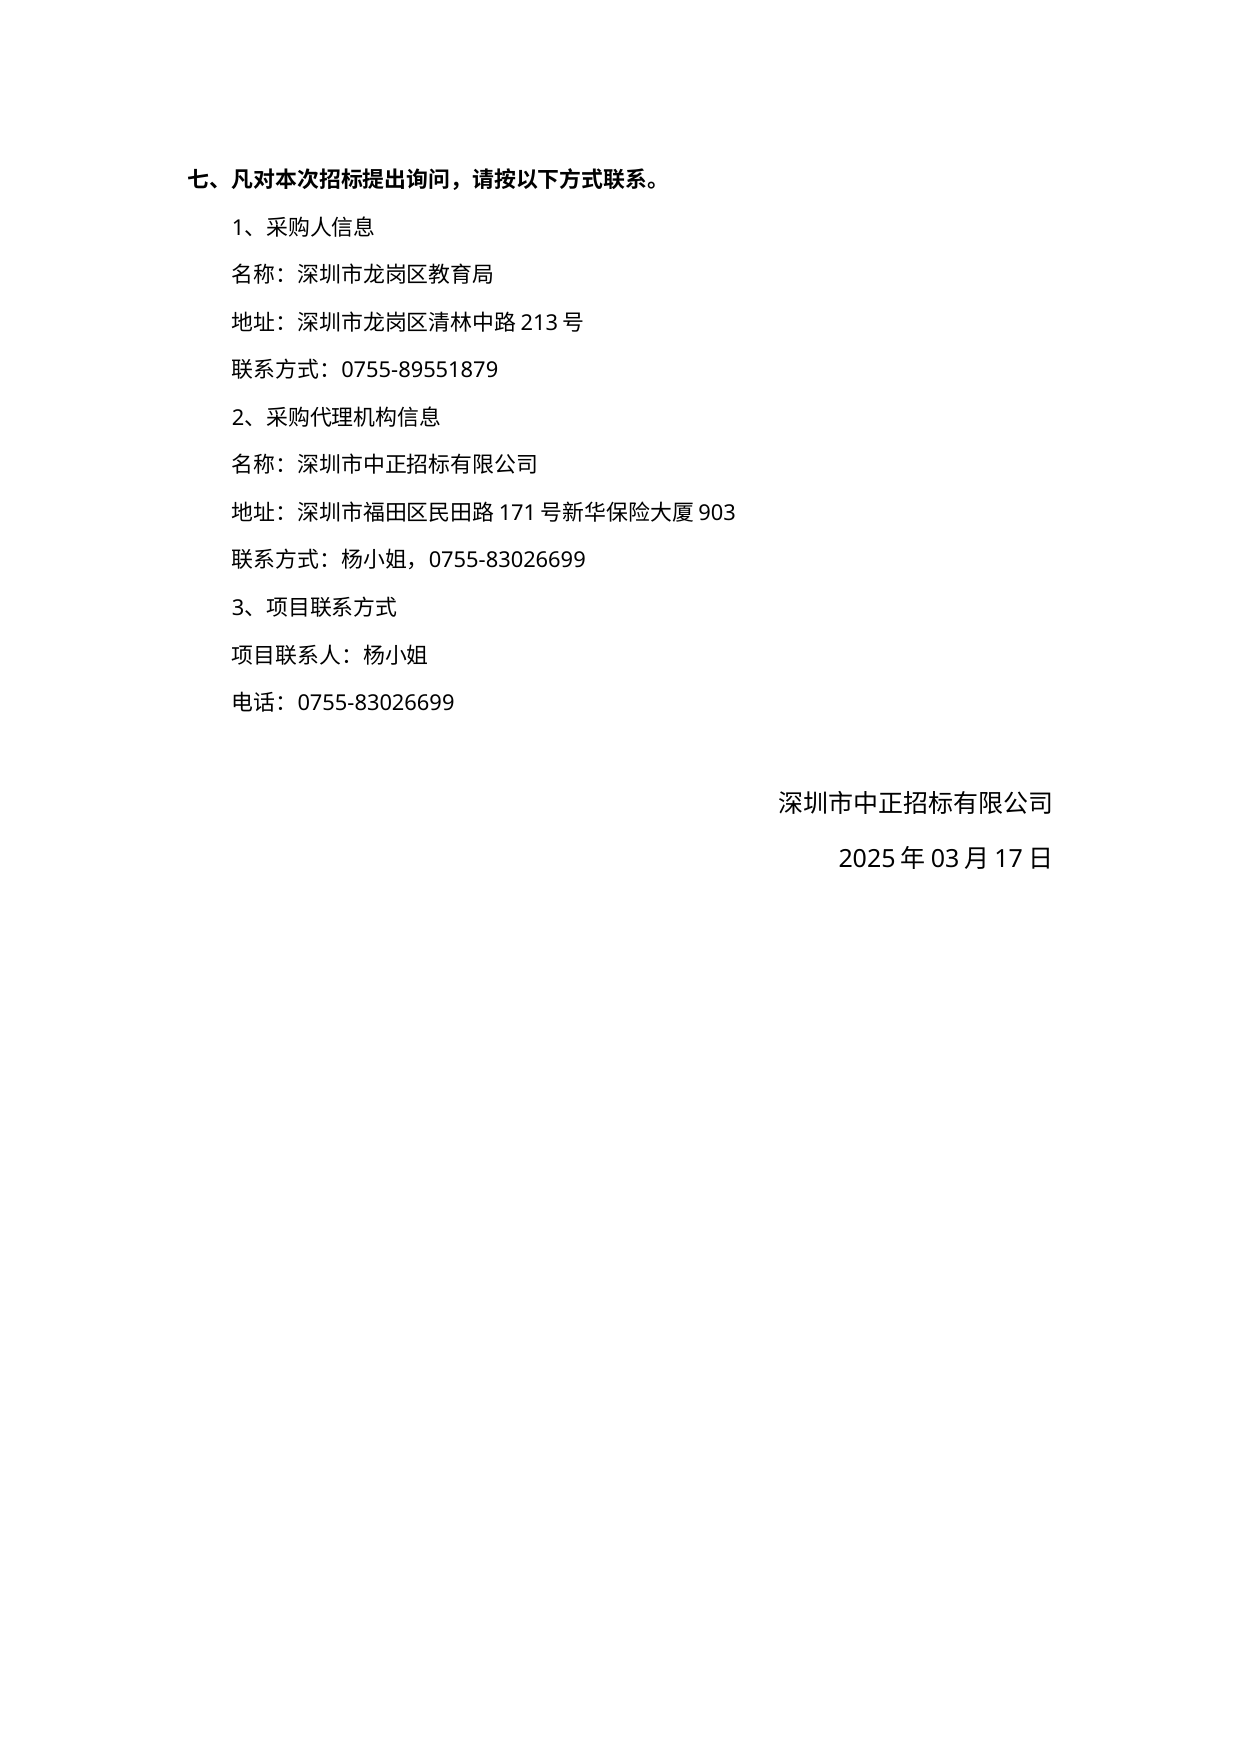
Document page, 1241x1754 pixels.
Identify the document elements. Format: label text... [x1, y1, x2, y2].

text 地址：深圳市龙岗区清林中路213号 [225, 304, 1053, 336]
text 联系方式：0755-89551879 [225, 352, 1053, 384]
text 联系方式：杨小姐，0755-83026699 [225, 542, 1053, 574]
text 1、采购人信息 [225, 209, 1053, 241]
text 深圳市中正招标有限公司 [762, 784, 1053, 820]
text 2025年03月17日 [787, 838, 1053, 874]
text 名称：深圳市中正招标有限公司 [225, 447, 1053, 479]
text 项目联系人：杨小姐 [225, 638, 1053, 669]
text 地址：深圳市福田区民田路171号新华保险大厦903 [225, 495, 1053, 527]
text 电话：0755-83026699 [225, 685, 1053, 717]
text 七、凡对本次招标提出询问，请按以下方式联系。 [188, 162, 1053, 194]
text 2、采购代理机构信息 [225, 400, 1053, 432]
text 名称：深圳市龙岗区教育局 [225, 257, 1053, 289]
text 3、项目联系方式 [225, 590, 1053, 622]
